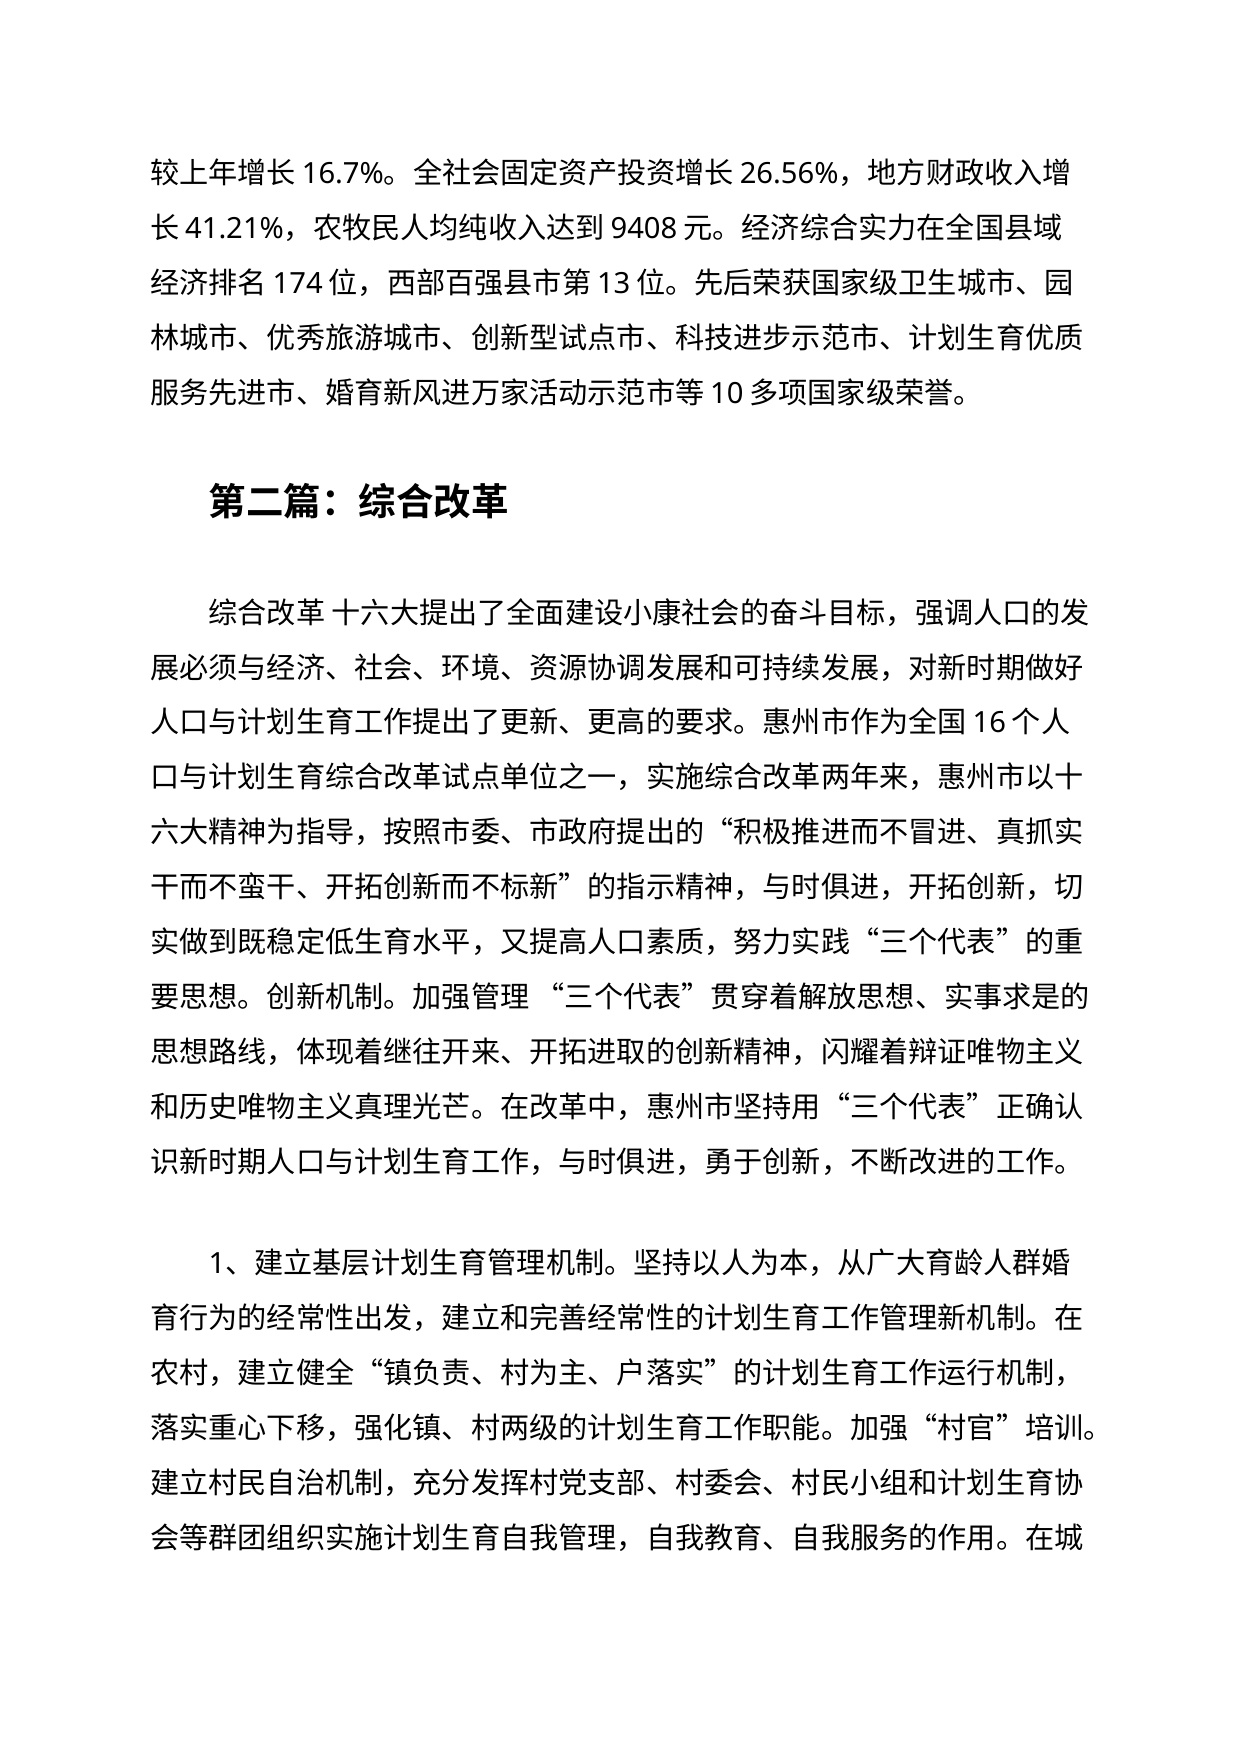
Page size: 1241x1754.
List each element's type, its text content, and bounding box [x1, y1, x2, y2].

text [150, 1240, 1090, 1557]
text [150, 150, 1090, 412]
text 第二篇：综合改革 [150, 472, 1090, 526]
text 综合改革 十六大提出了全面建设小康社会的奋斗目标，强调人口的发展必须与经济、社会、环境、资源协调发展和可持续发展，对新时期做好人口与计划生育工作提出了更新、更高的要求。惠州市作为全国16个人口与计划生育综合改革试点单位之一，实施综合改革两年来，惠州市以十六大精神为指导，按照市委、市政府提出的“积极推进而不冒进、真抓实干而不蛮干、开拓创新而不标新”的指示精神，与时俱进，开拓创新，切实做到既稳定低生育水平，又提高人口素质，努力实践“三个代表”的重要思想。创新机制。加强管理 “三个代表”贯穿着解放思想、实事求是的思想路线，体现着继往开来、开拓进取的创新精神，闪耀着辩证唯物主义和历史唯物主义真理光芒。在改革中，惠州市坚持用“三个代表”正确认识新时期人口与计划生育工作，与时俱进，勇于创新，不断改进的工作。 [150, 589, 1090, 1181]
